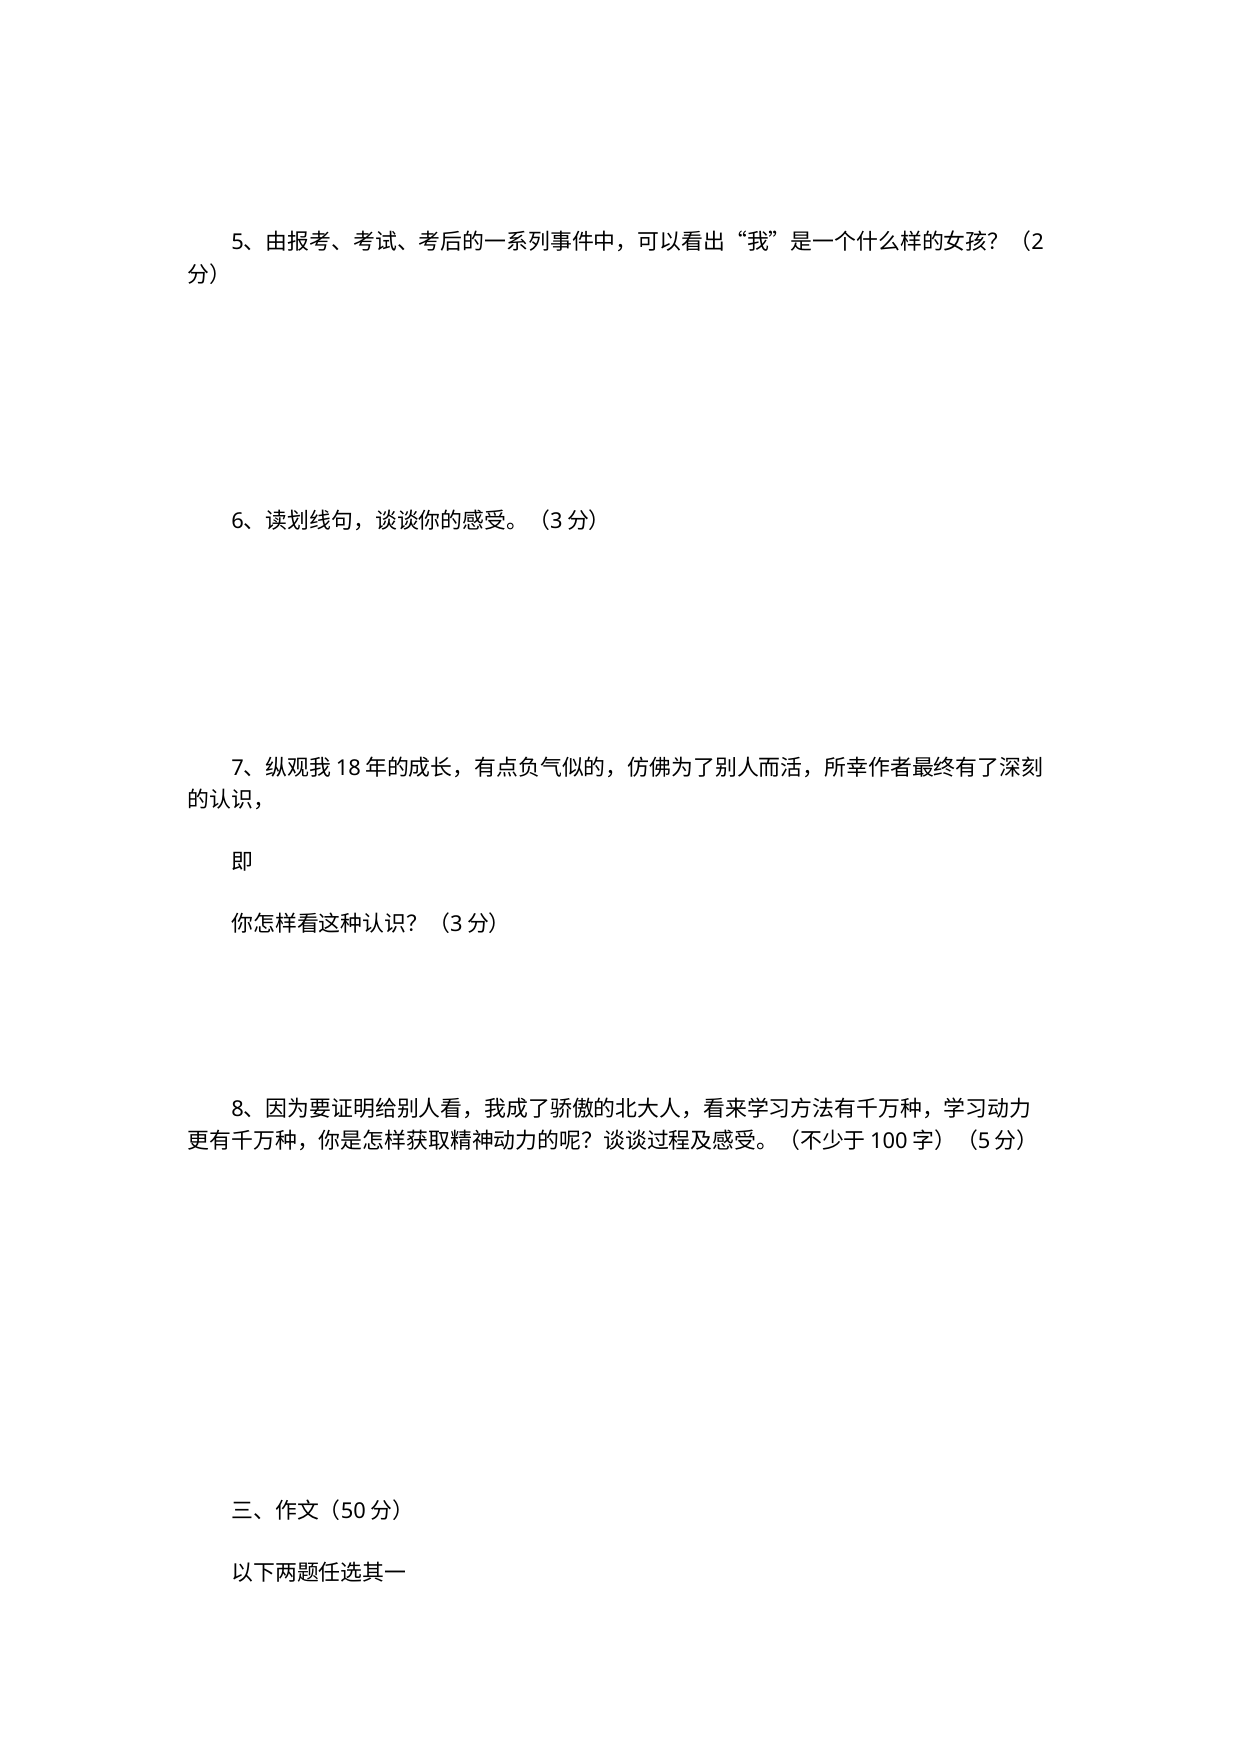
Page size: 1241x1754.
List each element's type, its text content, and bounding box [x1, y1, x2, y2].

text 7、纵观我18年的成长，有点负气似的，仿佛为了别人而活，所幸作者最终有了深刻的认识， [187, 749, 1053, 814]
text 以下两题任选其一 [187, 1554, 1053, 1587]
text 8、因为要证明给别人看，我成了骄傲的北大人，看来学习方法有千万种，学习动力更有千万种，你是怎样获取精神动力的呢？谈谈过程及感受。（不少于100字）（5分） [187, 1090, 1053, 1155]
text 5、由报考、考试、考后的一系列事件中，可以看出“我”是一个什么样的女孩？（2分） [187, 224, 1053, 289]
text 三、作文（50分） [187, 1493, 1053, 1525]
text 你怎样看这种认识？（3分） [187, 905, 1053, 938]
text 即 [187, 844, 1053, 876]
text 6、读划线句，谈谈你的感受。（3分） [187, 503, 1053, 535]
